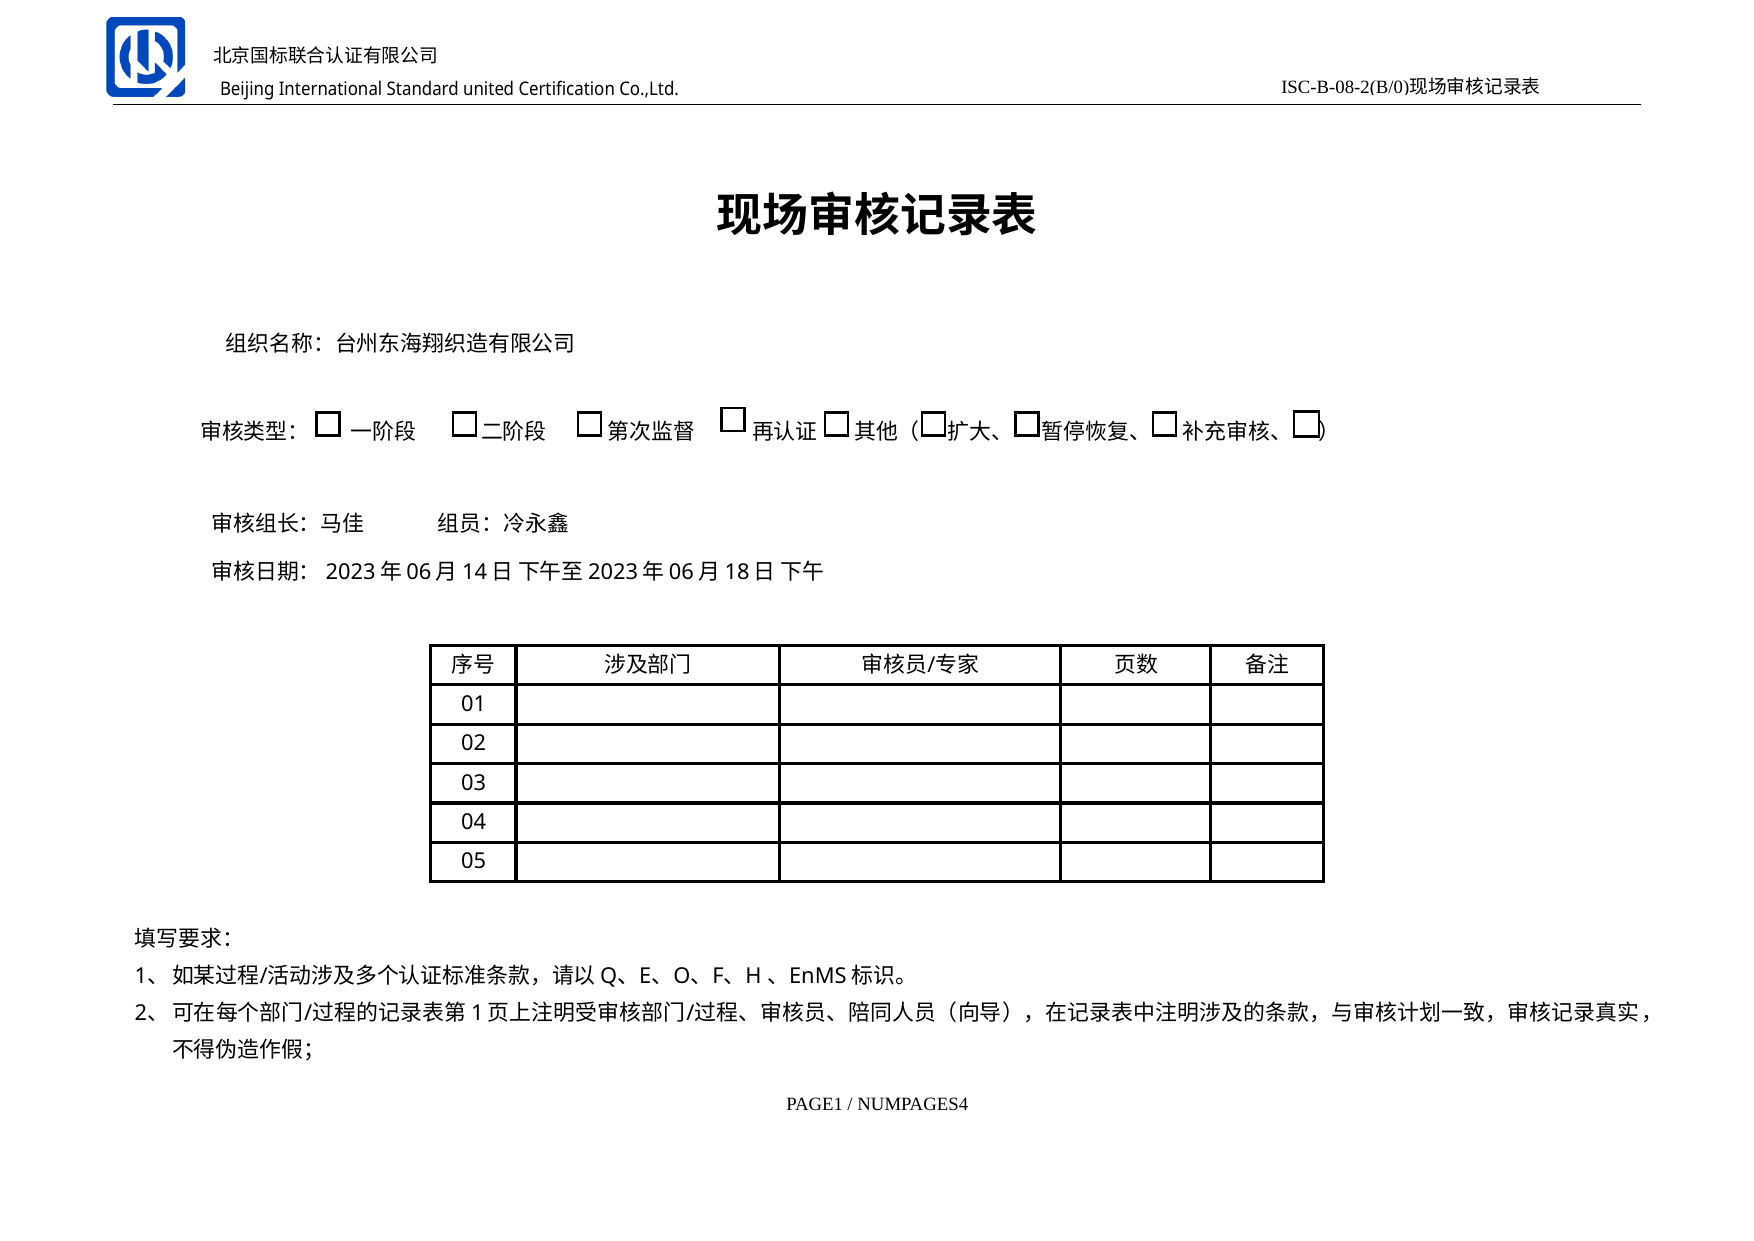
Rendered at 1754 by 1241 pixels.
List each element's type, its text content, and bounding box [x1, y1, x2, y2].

table_cell [1062, 765, 1209, 801]
table_cell [518, 765, 778, 801]
table_cell [781, 805, 1059, 841]
table_header 涉及部门 [518, 647, 778, 683]
table_cell [1212, 844, 1322, 880]
table_cell [1062, 726, 1209, 762]
text 审核日期： 2023年06月14日 下午至2023年06月18日 下午 [112, 554, 1641, 587]
text 审核组长：马佳 组员：冷永鑫 [112, 506, 1641, 538]
table_cell [1212, 765, 1322, 801]
table_cell [518, 805, 778, 841]
table_cell [781, 765, 1059, 801]
table_cell [1062, 844, 1209, 880]
list 如某过程/活动涉及多个认证标准条款，请以Q、E、O、F、H 、EnMS标识。 [134, 957, 1641, 990]
table_cell [518, 844, 778, 880]
table_cell [1212, 686, 1322, 723]
text 现场审核记录表 [112, 163, 1641, 261]
table_cell [781, 726, 1059, 762]
text 审核类型： 一阶段 二阶段 第次监督 再认证 其他（扩大、暂停恢复、补充审核、） [112, 399, 1641, 464]
text 填写要求： [112, 920, 1641, 953]
table_header 审核员/专家 [781, 647, 1059, 683]
table_cell [1212, 805, 1322, 841]
table_cell 01 [432, 686, 514, 723]
table_header 页数 [1062, 647, 1209, 683]
table_cell [1212, 726, 1322, 762]
table_cell 03 [432, 765, 514, 801]
table_cell [518, 726, 778, 762]
table_header 备注 [1212, 647, 1322, 683]
table_cell [781, 844, 1059, 880]
text 组织名称：台州东海翔织造有限公司 [112, 326, 1641, 358]
table_cell 02 [432, 726, 514, 762]
table_cell [1062, 686, 1209, 723]
table_cell 05 [432, 844, 514, 880]
table_cell [518, 686, 778, 723]
picture [106, 17, 186, 97]
table_cell [781, 686, 1059, 723]
table_cell [1062, 805, 1209, 841]
table_cell 04 [432, 805, 514, 841]
table_header 序号 [432, 647, 514, 683]
list 可在每个部门/过程的记录表第1页上注明受审核部门/过程、审核员、陪同人员（向导），在记录表中注明涉及的条款，与审核计划一致，审核记录真实，不得伪造作假； [134, 994, 1641, 1064]
